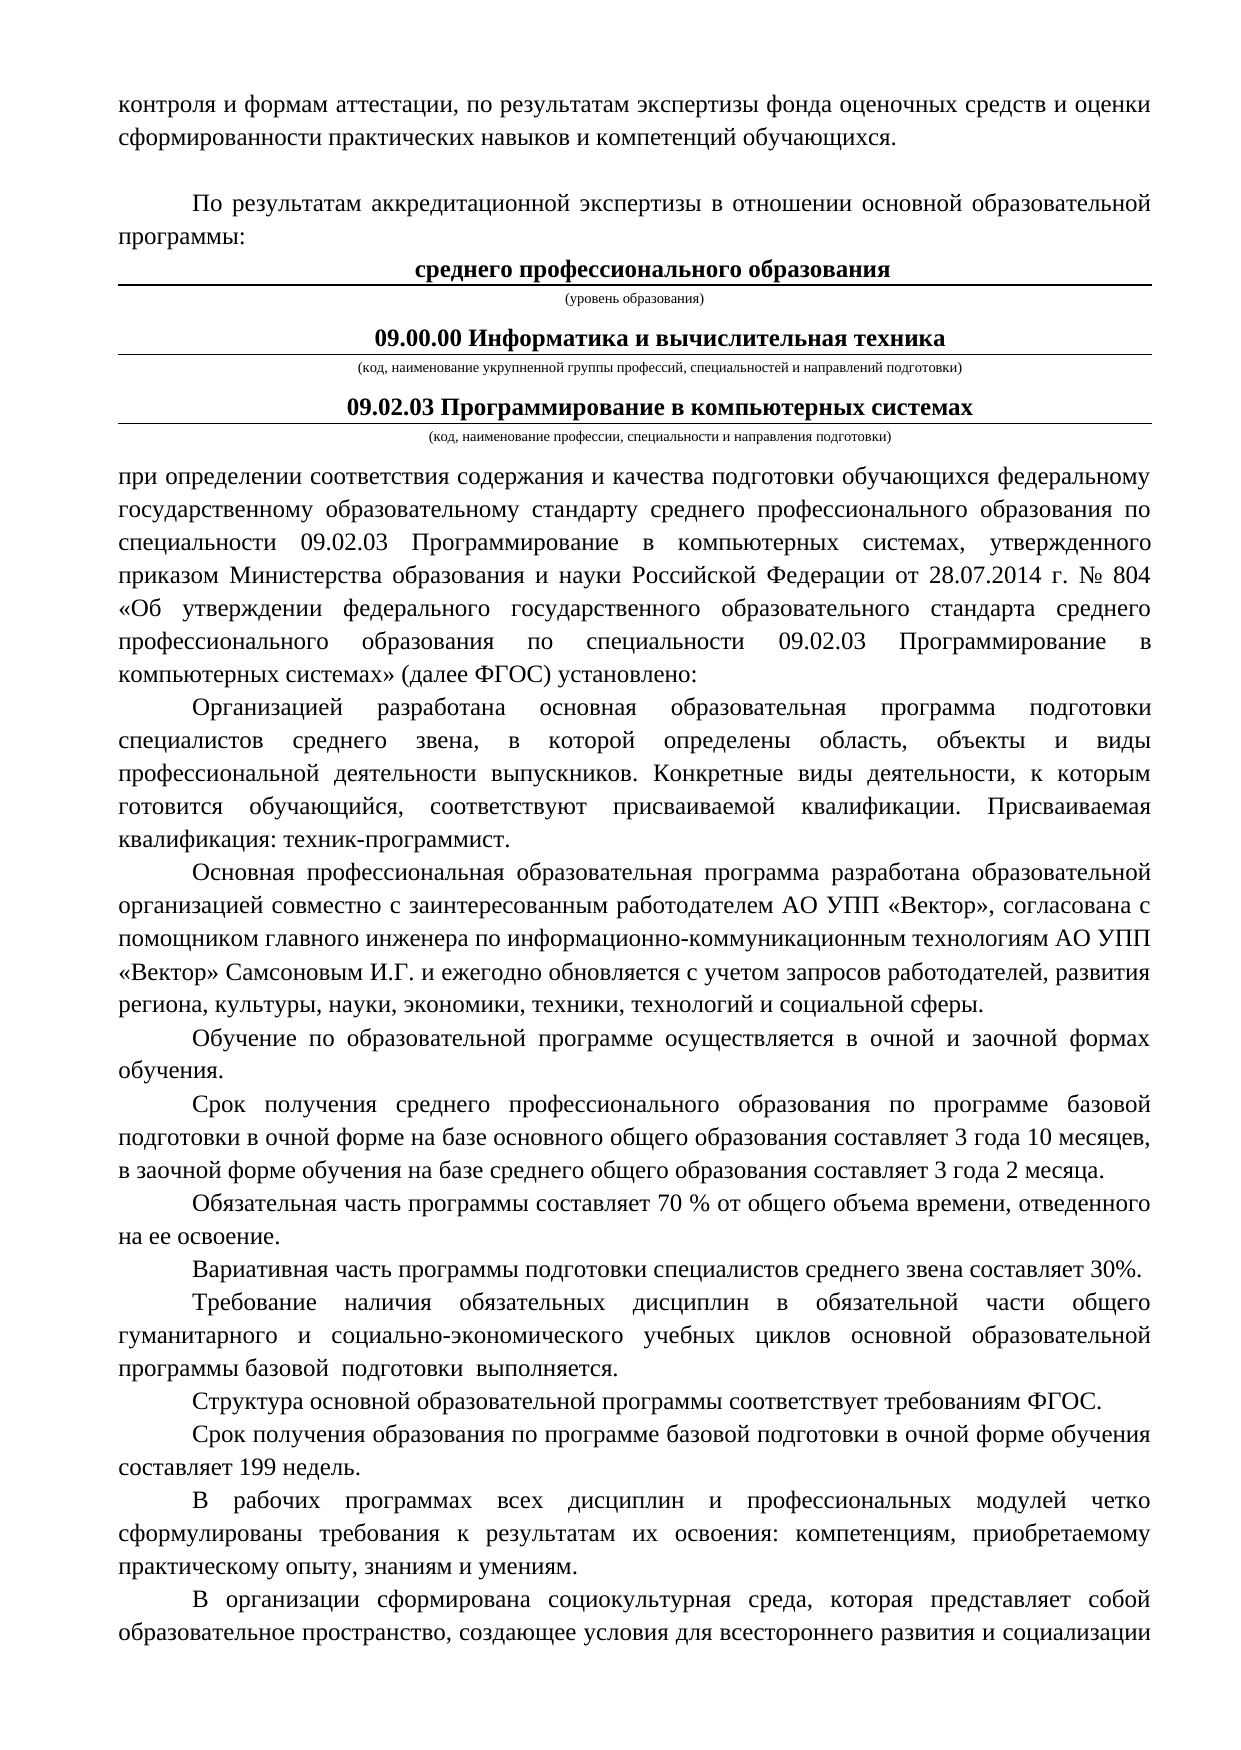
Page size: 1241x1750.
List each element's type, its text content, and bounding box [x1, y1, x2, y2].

text Вариативная часть программы подготовки специалистов среднего звена составляет 30%. [118, 1254, 1152, 1282]
text 09.02.03 Программирование в компьютерных системах [118, 392, 1152, 423]
text Обязательная часть программы составляет 70 % от общего объема времени, отведенного на ее освоение. [118, 1188, 1152, 1249]
text Структура основной образовательной программы соответствует требованиям ФГОС. [118, 1386, 1152, 1414]
text среднего профессионального образования [118, 254, 1152, 284]
text Требование наличия обязательных дисциплин в обязательной части общего гуманитарного и социально-экономического учебных циклов основной образовательной программы базовой подготовки выполняется. [118, 1287, 1152, 1382]
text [118, 1584, 1152, 1646]
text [118, 89, 1152, 150]
text Обучение по образовательной программе осуществляется в очной и заочной формах обучения. [118, 1023, 1152, 1084]
text Срок получения среднего профессионального образования по программе базовой подготовки в очной форме на базе основного общего образования составляет 3 года 10 месяцев, в заочной форме обучения на базе среднего общего образования составляет 3 года 2 месяца. [118, 1089, 1152, 1183]
text Организацией разработана основная образовательная программа подготовки специалистов среднего звена, в которой определены область, объекты и виды профессиональной деятельности выпускников. Конкретные виды деятельности, к которым готовится обучающийся, соответствуют присваиваемой квалификации. Присваиваемая квалификация: техник-программист. [118, 692, 1152, 853]
text (код, наименование укрупненной группы профессий, специальностей и направлений подготовки) [118, 359, 1152, 388]
text Основная профессиональная образовательная программа разработана образовательной организацией совместно с заинтересованным работодателем АО УПП «Вектор», согласована с помощником главного инженера по информационно-коммуникационным технологиям АО УПП «Вектор» Самсоновым И.Г. и ежегодно обновляется с учетом запросов работодателей, развития региона, культуры, науки, экономики, техники, технологий и социальной сферы. [118, 857, 1152, 1018]
text при определении соответствия содержания и качества подготовки обучающихся федеральному государственному образовательному стандарту среднего профессионального образования по специальности 09.02.03 Программирование в компьютерных системах, утвержденного приказом Министерства образования и науки Российской Федерации от 28.07.2014 г. № 804 «Об утверждении федерального государственного образовательного стандарта среднего профессионального образования по специальности 09.02.03 Программирование в компьютерных системах» (далее ФГОС) установлено: [118, 461, 1152, 688]
text В рабочих программах всех дисциплин и профессиональных модулей четко сформулированы требования к результатам их освоения: компетенциям, приобретаемому практическому опыту, знаниям и умениям. [118, 1485, 1152, 1580]
text Срок получения образования по программе базовой подготовки в очной форме обучения составляет 199 недель. [118, 1419, 1152, 1481]
text По результатам аккредитационной экспертизы в отношении основной образовательной программы: [118, 188, 1152, 249]
text 09.00.00 Информатика и вычислительная техника [118, 323, 1152, 354]
text (код, наименование профессии, специальности и направления подготовки) [118, 428, 1152, 457]
text (уровень образования) [118, 290, 1152, 319]
